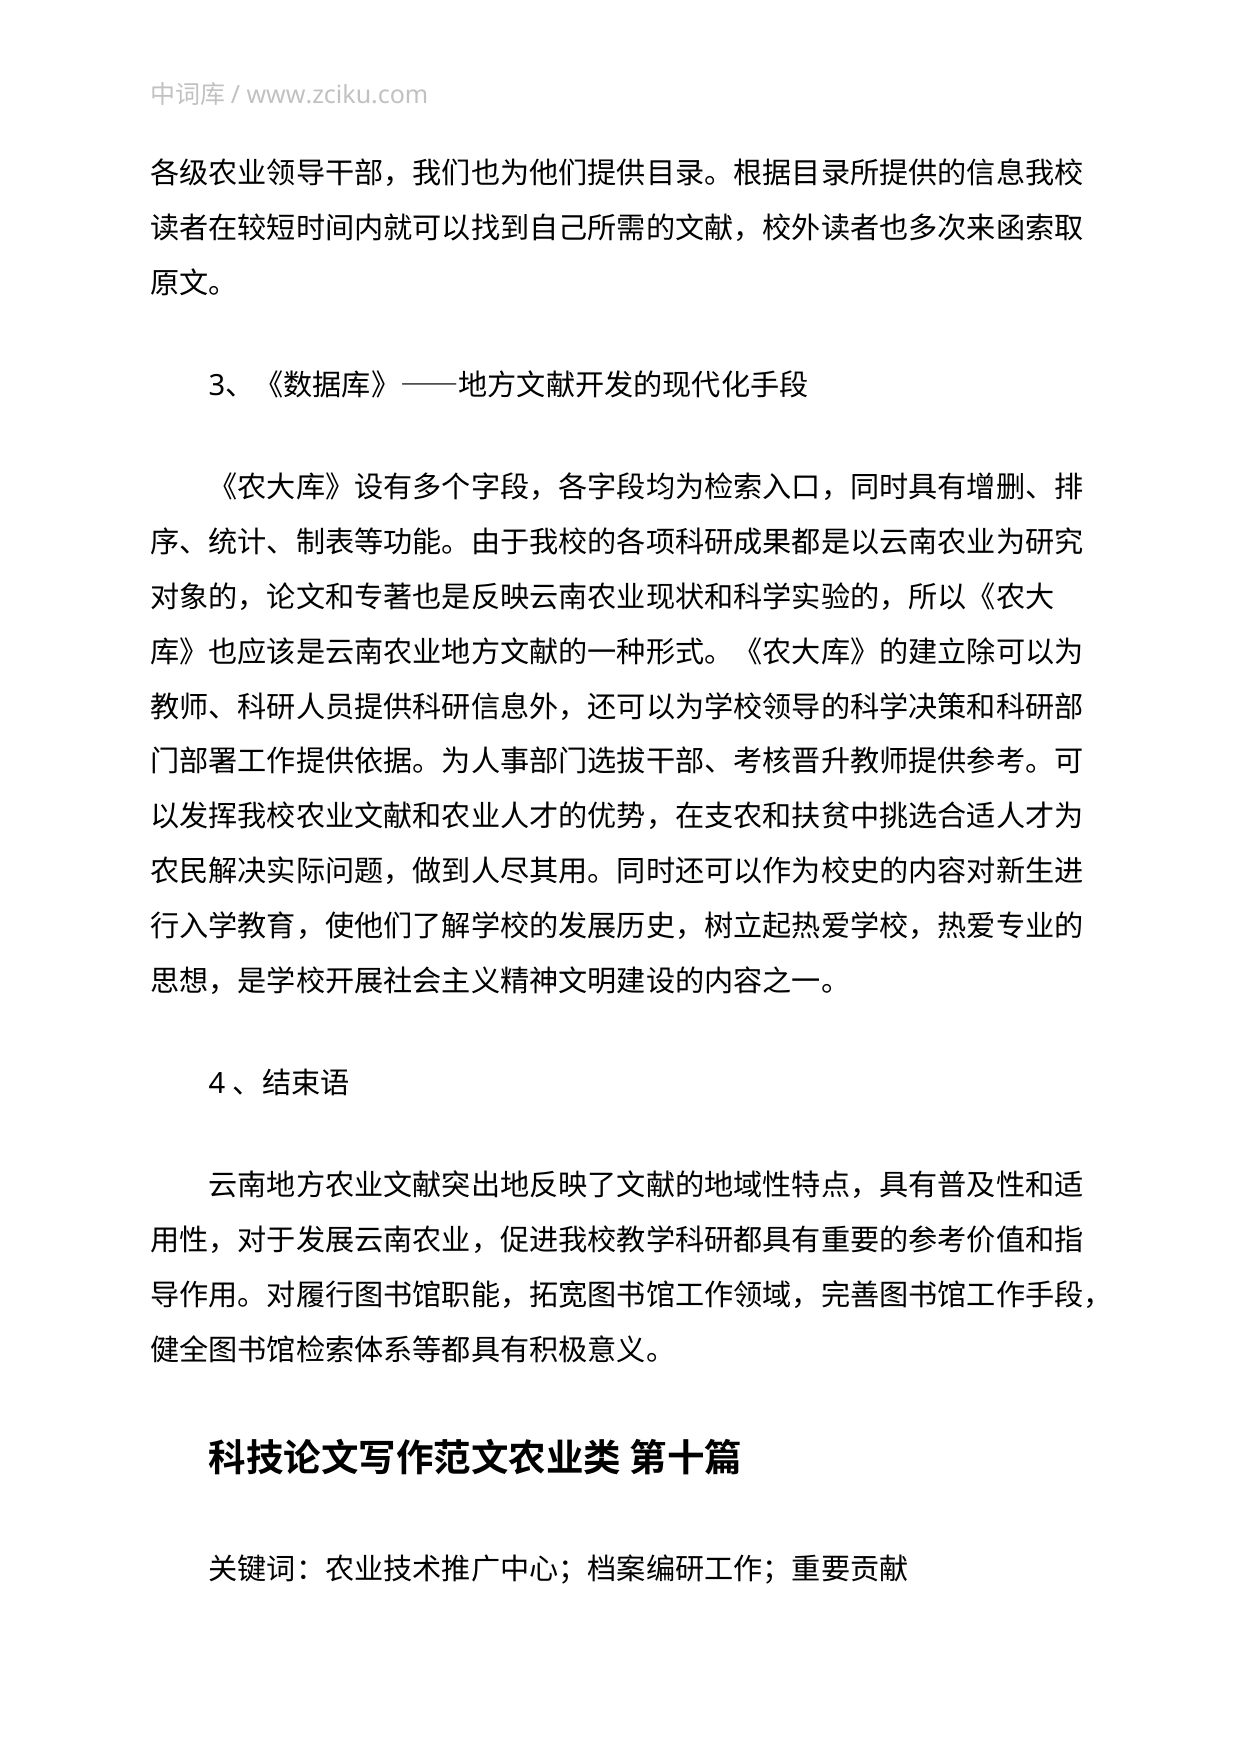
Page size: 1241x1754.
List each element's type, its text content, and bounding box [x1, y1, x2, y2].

text 4 、结束语 [150, 1059, 1090, 1102]
text 3、《数据库》——地方文献开发的现代化手段 [150, 362, 1090, 404]
text 云南地方农业文献突出地反映了文献的地域性特点，具有普及性和适用性，对于发展云南农业，促进我校教学科研都具有重要的参考价值和指导作用。对履行图书馆职能，拓宽图书馆工作领域，完善图书馆工作手段，健全图书馆检索体系等都具有积极意义。 [150, 1161, 1090, 1368]
text 《农大库》设有多个字段，各字段均为检索入口，同时具有增删、排序、统计、制表等功能。由于我校的各项科研成果都是以云南农业为研究对象的，论文和专著也是反映云南农业现状和科学实验的，所以《农大库》也应该是云南农业地方文献的一种形式。《农大库》的建立除可以为教师、科研人员提供科研信息外，还可以为学校领导的科学决策和科研部门部署工作提供依据。为人事部门选拔干部、考核晋升教师提供参考。可以发挥我校农业文献和农业人才的优势，在支农和扶贫中挑选合适人才为农民解决实际问题，做到人尽其用。同时还可以作为校史的内容对新生进行入学教育，使他们了解学校的发展历史，树立起热爱学校，热爱专业的思想，是学校开展社会主义精神文明建设的内容之一。 [150, 463, 1090, 1000]
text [150, 150, 1090, 302]
text 关键词：农业技术推广中心；档案编研工作；重要贡献 [150, 1545, 1090, 1587]
text 科技论文写作范文农业类 第十篇 [150, 1428, 1090, 1482]
